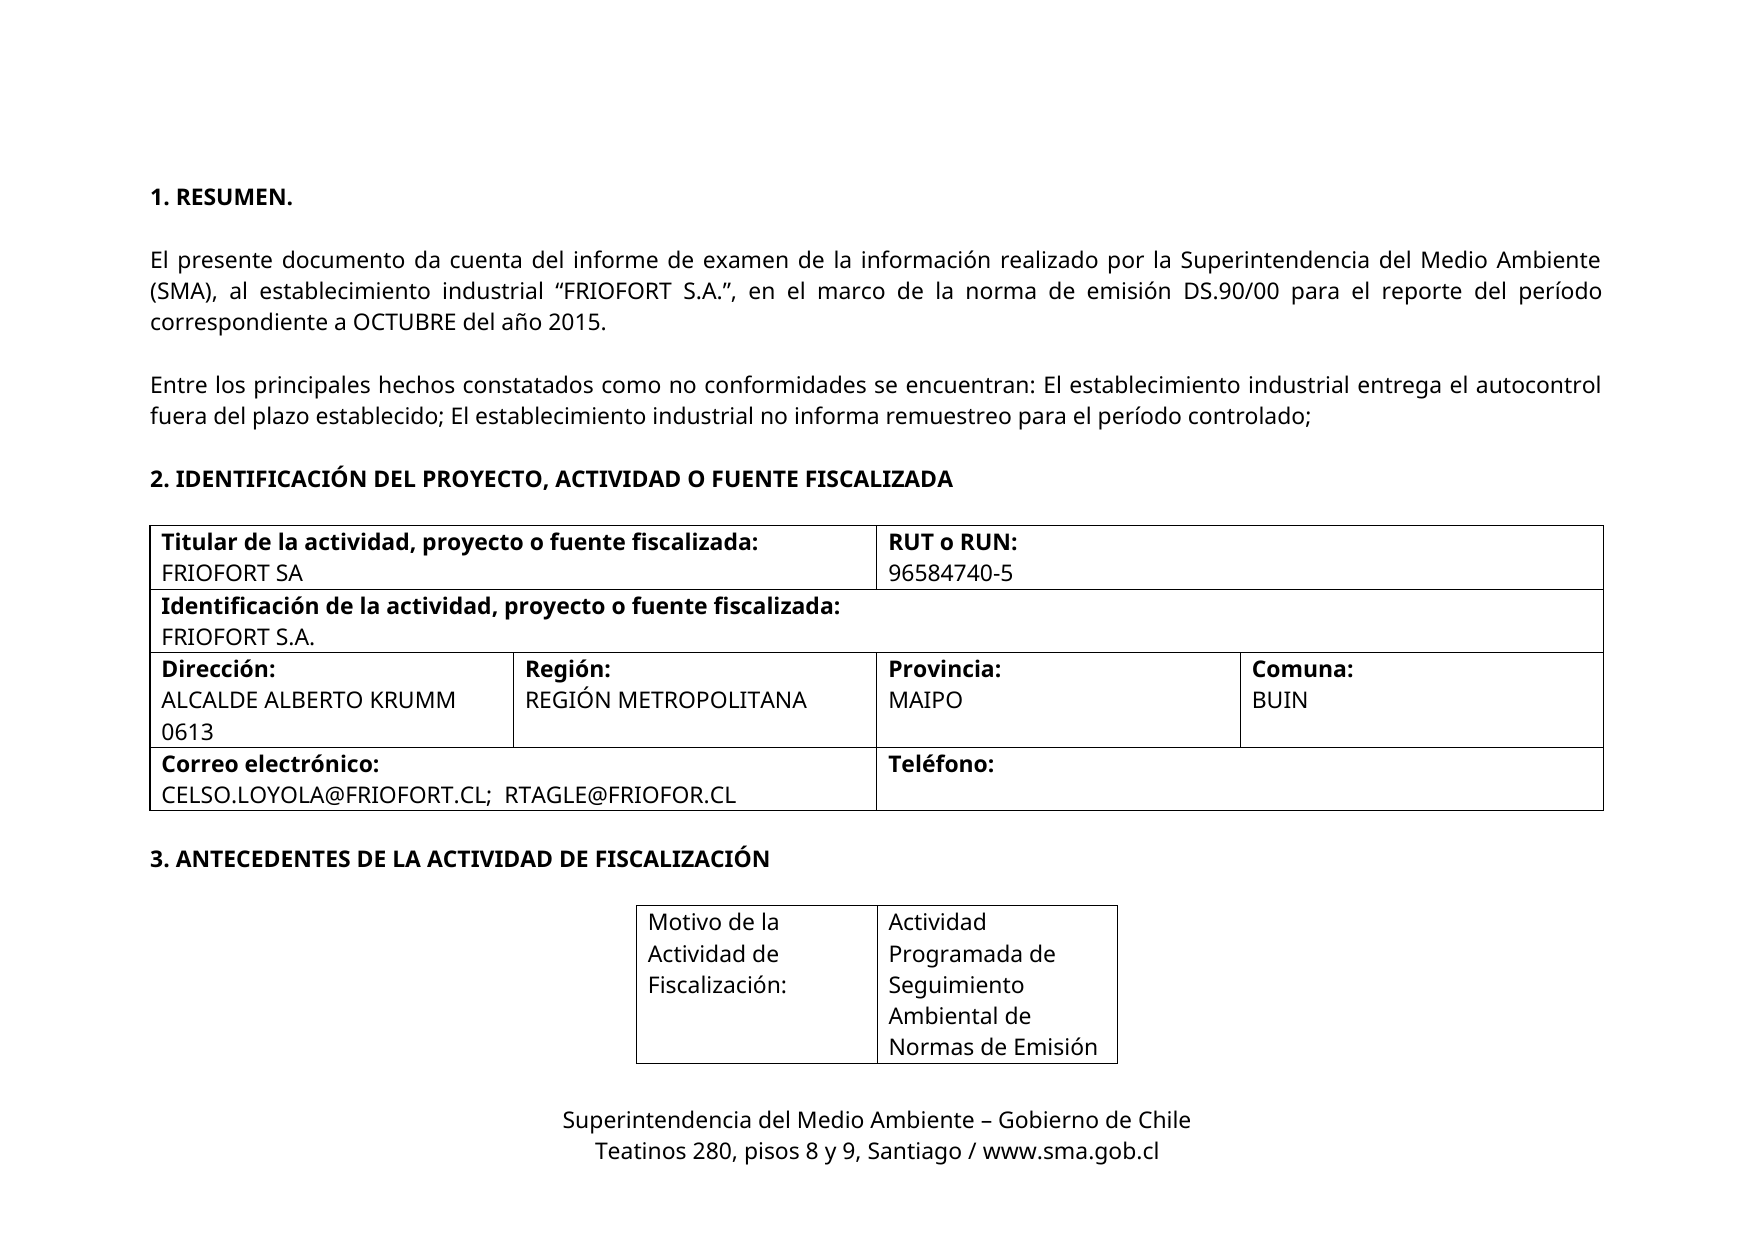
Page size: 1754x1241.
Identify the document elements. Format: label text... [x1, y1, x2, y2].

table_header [637, 906, 877, 1062]
text El presente documento da cuenta del informe de examen de la información realizado por la Superintendencia del Medio Ambiente (SMA), al establecimiento industrial “FRIOFORT S.A.”, en el marco de la norma de emisión DS.90/00 para el reporte del período correspondiente a OCTUBRE del año 2015. [150, 212, 1604, 337]
text Entre los principales hechos constatados como no conformidades se encuentran: El establecimiento industrial entrega el autocontrol fuera del plazo establecido; El establecimiento industrial no informa remuestreo para el período controlado; [150, 337, 1604, 431]
text 3. ANTECEDENTES DE LA ACTIVIDAD DE FISCALIZACIÓN [150, 811, 1604, 874]
table_header Titular de la actividad, proyecto o fuente fiscalizada: FRIOFORT SA [151, 526, 876, 588]
table_cell Dirección: ALCALDE ALBERTO KRUMM 0613 [151, 653, 513, 747]
table_cell Teléfono: [877, 748, 1603, 810]
table_cell Correo electrónico: CELSO.LOYOLA@FRIOFORT.CL; RTAGLE@FRIOFOR.CL [151, 748, 876, 810]
table_cell Identificación de la actividad, proyecto o fuente fiscalizada: FRIOFORT S.A. [151, 590, 1603, 652]
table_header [878, 906, 1117, 1062]
table_cell Región: REGIÓN METROPOLITANA [514, 653, 876, 747]
table_header RUT o RUN: 96584740-5 [877, 526, 1603, 588]
table_cell Provincia: MAIPO [877, 653, 1240, 747]
text 1. RESUMEN. [150, 150, 1604, 212]
text 2. IDENTIFICACIÓN DEL PROYECTO, ACTIVIDAD O FUENTE FISCALIZADA [150, 431, 1604, 494]
table_cell Comuna: BUIN [1241, 653, 1603, 747]
